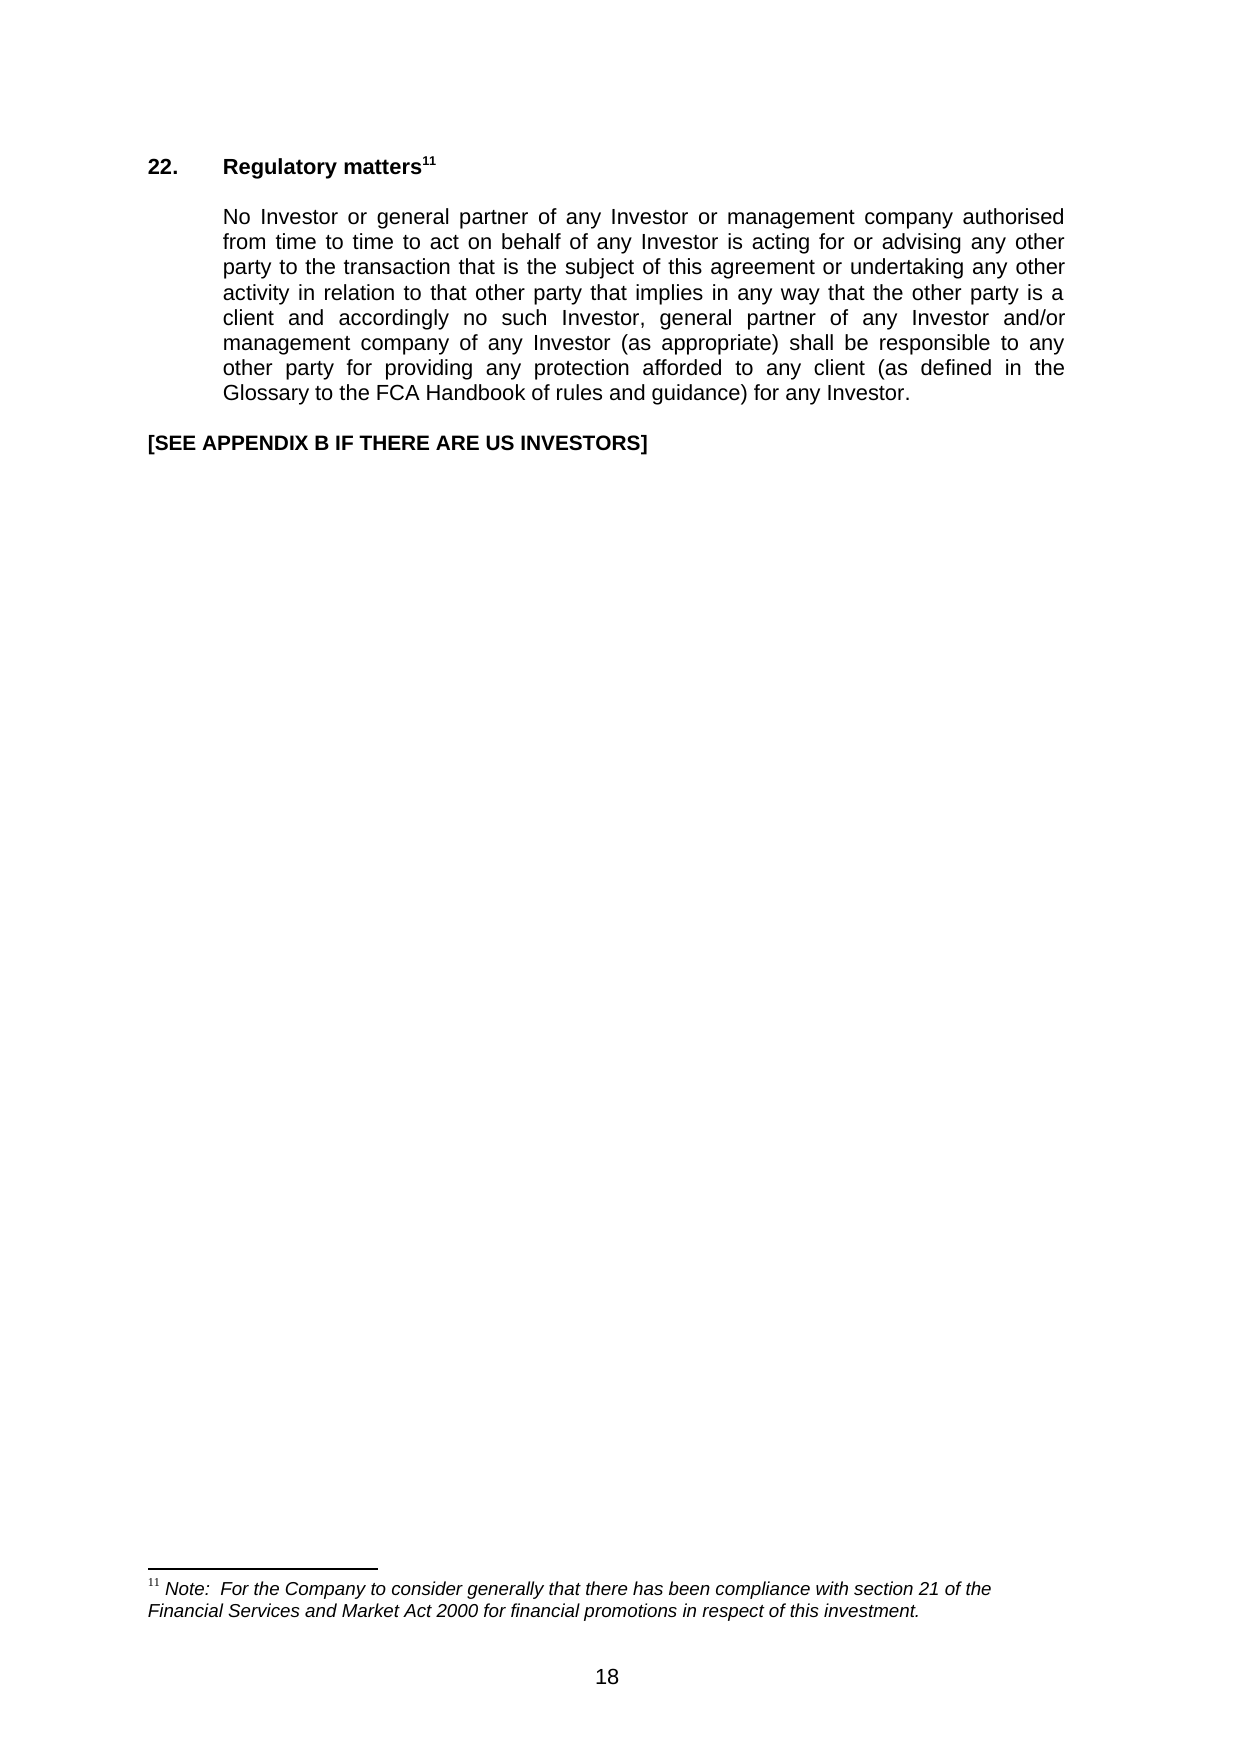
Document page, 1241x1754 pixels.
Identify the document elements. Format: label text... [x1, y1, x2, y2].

text No Investor or general partner of any Investor or management company authorised from time to time to act on behalf of any Investor is acting for or advising any other party to the transaction that is the subject of this agreement or undertaking any other activity in relation to that other party that implies in any way that the other party is a client and accordingly no such Investor, general partner of any Investor and/or management company of any Investor (as appropriate) shall be responsible to any other party for providing any protection afforded to any client (as defined in the Glossary to the FCA Handbook of rules and guidance) for any Investor. [223, 204, 1066, 405]
subtitle Regulatory matters [148, 153, 1066, 179]
text [SEE APPENDIX B IF THERE ARE US INVESTORS] [148, 430, 1066, 454]
